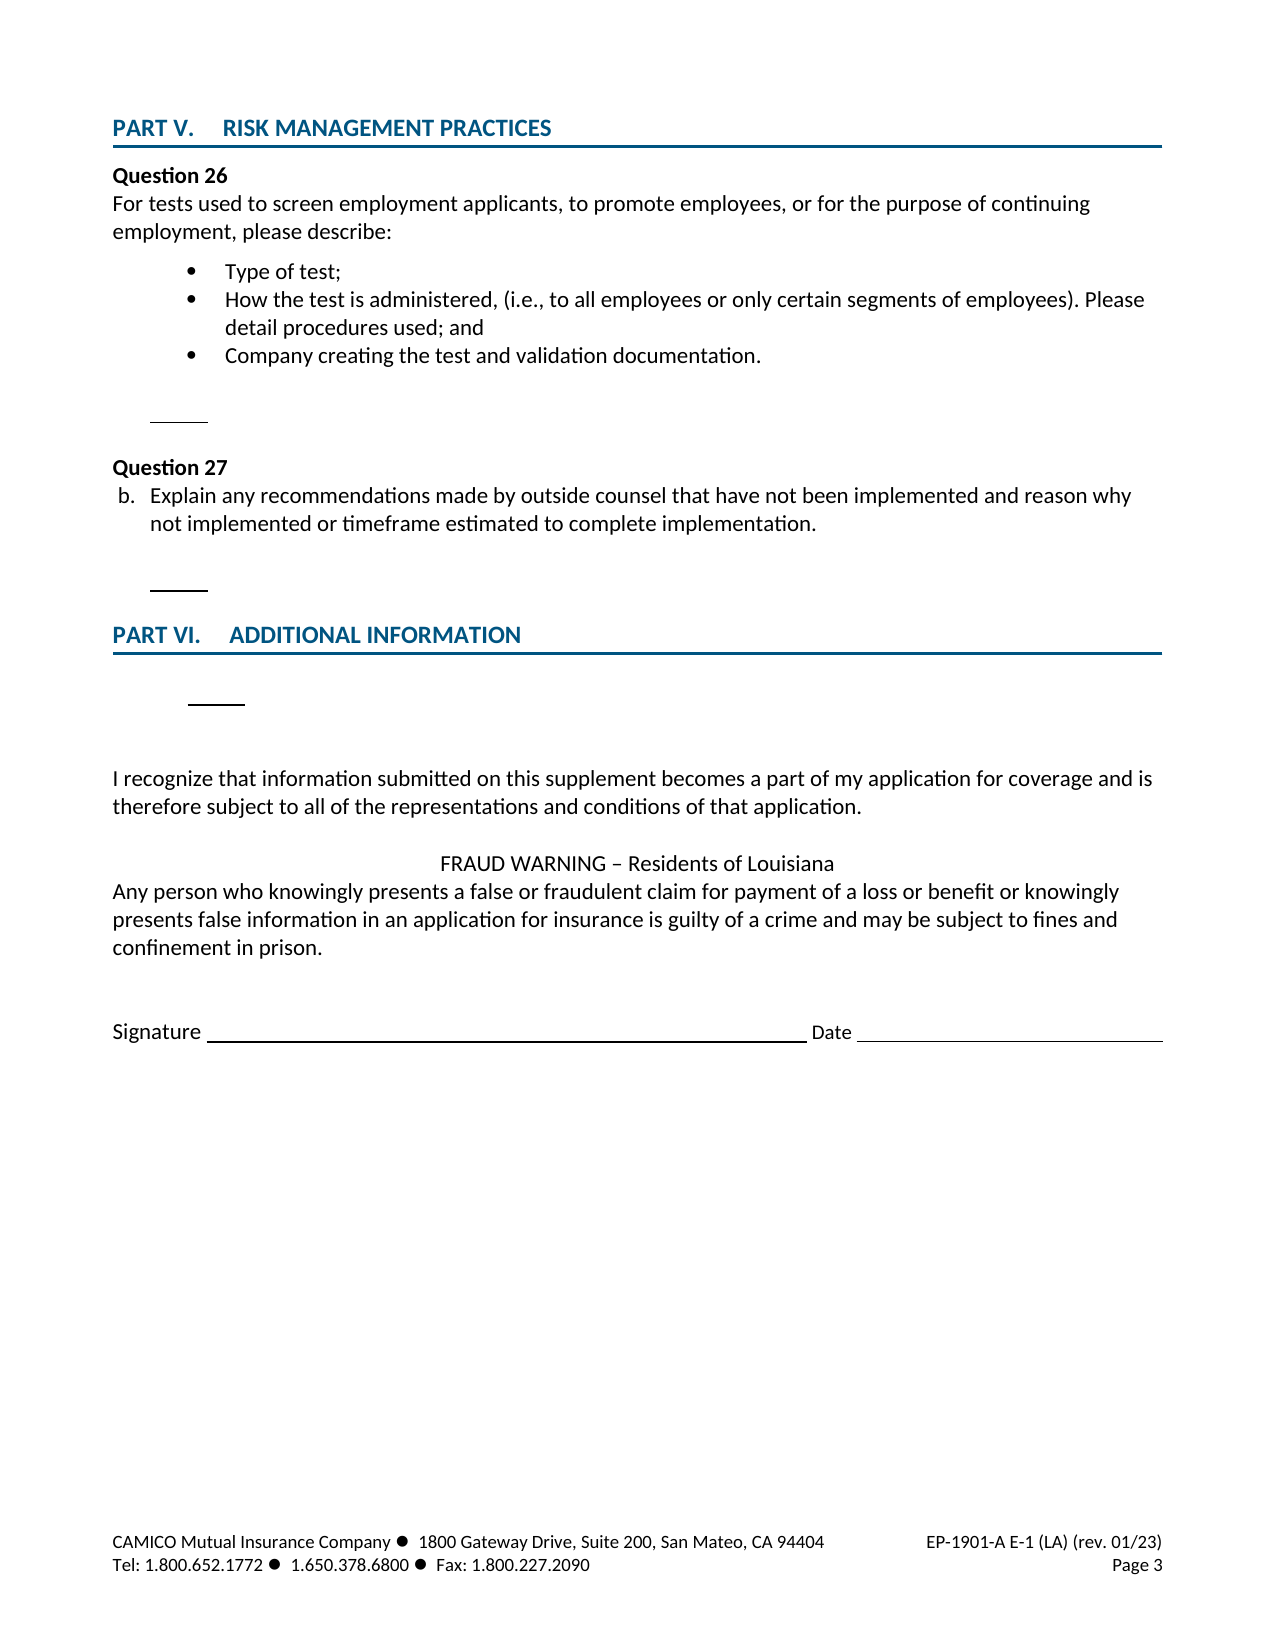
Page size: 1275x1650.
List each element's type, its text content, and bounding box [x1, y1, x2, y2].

text b. Explain any recommendations made by outside counsel that have not been implemented and reason why not implemented or timeframe estimated to complete implementation. [112, 481, 1162, 537]
text FRAUD WARNING – Residents of Louisiana [112, 849, 1162, 877]
list How the test is administered, (i.e., to all employees or only certain segments of employees). Please detail procedures used; and [187, 285, 1162, 341]
list Company creating the test and validation documentation. [187, 341, 1162, 369]
text Question 26 [112, 161, 1162, 189]
text Question 27 [112, 453, 1162, 481]
text PART V. RISK MANAGEMENT PRACTICES [112, 112, 1162, 148]
text I recognize that information submitted on this supplement becomes a part of my application for coverage and is therefore subject to all of the representations and conditions of that application. [112, 764, 1162, 849]
text Any person who knowingly presents a false or fraudulent claim for payment of a loss or benefit or knowingly presents false information in an application for insurance is guilty of a crime and may be subject to fines and confinement in prison. [112, 877, 1162, 961]
list Type of test; [187, 257, 1162, 285]
text For tests used to screen employment applicants, to promote employees, or for the purpose of continuing employment, please describe: [112, 189, 1162, 245]
text Signature Date [112, 989, 1162, 1045]
text PART VI. ADDITIONAL INFORMATION [112, 619, 1162, 655]
